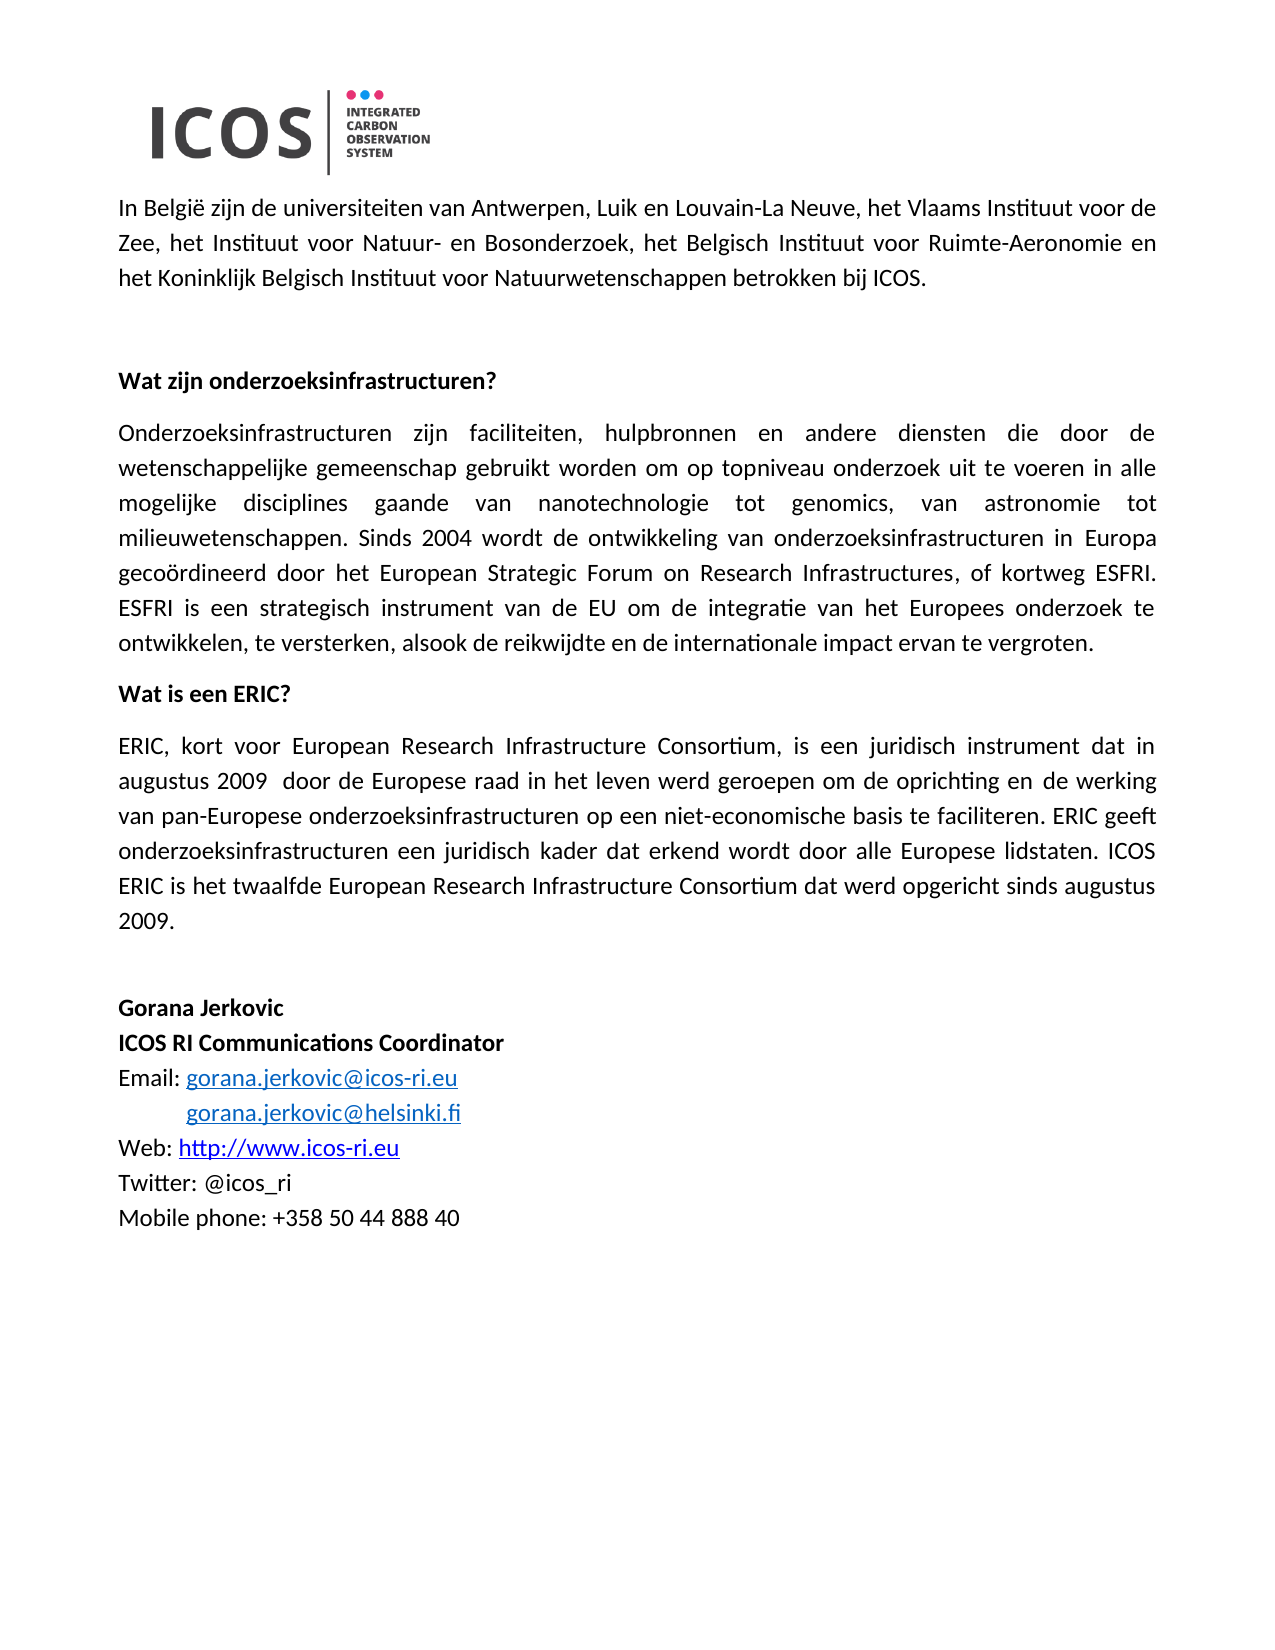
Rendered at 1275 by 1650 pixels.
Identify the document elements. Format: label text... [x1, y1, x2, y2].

text gorana.jerkovic@helsinki.fi [118, 1097, 1157, 1127]
picture [118, 73, 539, 192]
text ERIC, kort voor European Research Infrastructure Consortium, is een juridisch instrument dat in augustus 2009 door de Europese raad in het leven werd geroepen om de oprichting en de werking van pan-Europese onderzoeksinfrastructuren op een niet-economische basis te faciliteren. ERIC geeft onderzoeksinfrastructuren een juridisch kader dat erkend wordt door alle Europese lidstaten. ICOS ERIC is het twaalfde European Research Infrastructure Consortium dat werd opgericht sinds augustus 2009. [118, 730, 1157, 936]
text Wat is een ERIC? [118, 678, 1157, 709]
text Wat zijn onderzoeksinfrastructuren? [118, 365, 1157, 396]
text Email: gorana.jerkovic@icos-ri.eu [118, 1062, 1157, 1092]
text Web: http://www.icos-ri.eu [118, 1132, 1157, 1162]
text ICOS RI Communications Coordinator [118, 1027, 1157, 1057]
text Onderzoeksinfrastructuren zijn faciliteiten, hulpbronnen en andere diensten die door de wetenschappelijke gemeenschap gebruikt worden om op topniveau onderzoek uit te voeren in alle mogelijke disciplines gaande van nanotechnologie tot genomics, van astronomie tot milieuwetenschappen. Sinds 2004 wordt de ontwikkeling van onderzoeksinfrastructuren in Europa gecoördineerd door het European Strategic Forum on Research Infrastructures, of kortweg ESFRI. ESFRI is een strategisch instrument van de EU om de integratie van het Europees onderzoek te ontwikkelen, te versterken, alsook de reikwijdte en de internationale impact ervan te vergroten. [118, 417, 1157, 657]
text Twitter: @icos_ri [118, 1167, 1157, 1197]
text Mobile phone: +358 50 44 888 40 [118, 1202, 1157, 1232]
text In België zijn de universiteiten van Antwerpen, Luik en Louvain-La Neuve, het Vlaams Instituut voor de Zee, het Instituut voor Natuur- en Bosonderzoek, het Belgisch Instituut voor Ruimte-Aeronomie en het Koninklijk Belgisch Instituut voor Natuurwetenschappen betrokken bij ICOS. [118, 192, 1157, 292]
text Gorana Jerkovic [118, 992, 1157, 1022]
